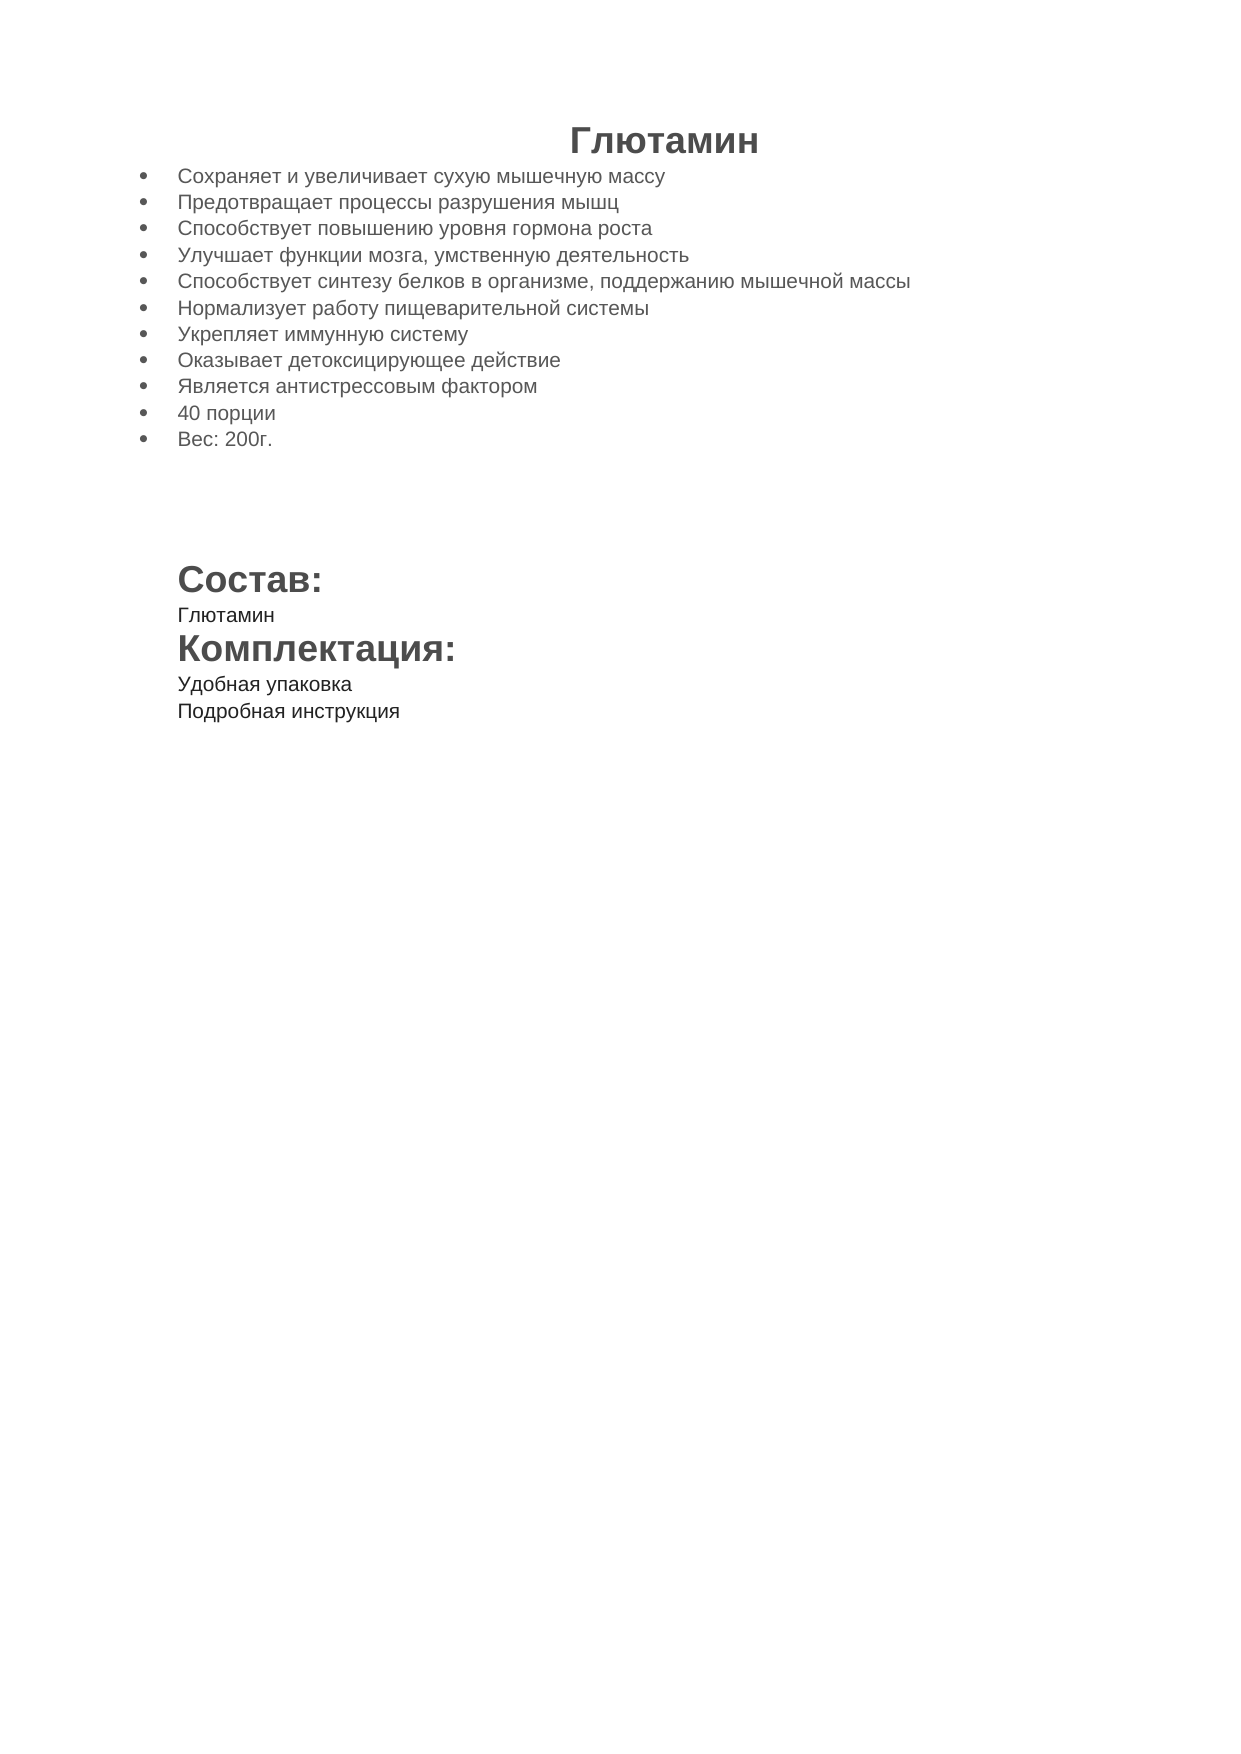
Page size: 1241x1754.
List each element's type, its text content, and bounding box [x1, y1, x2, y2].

list Оказывает детоксицирующее действие [140, 346, 1152, 372]
subtitle Состав: [177, 557, 1152, 600]
subtitle Комплектация: [177, 627, 1152, 670]
list Улучшает функции мозга, умственную деятельность [140, 240, 1152, 267]
list Сохраняет и увеличивает сухую мышечную массу [140, 161, 1152, 188]
list Предотвращает процессы разрушения мышц [140, 188, 1152, 214]
list Способствует синтезу белков в организме, поддержанию мышечной массы [140, 267, 1152, 293]
text Удобная упаковка [177, 670, 1152, 696]
list Способствует повышению уровня гормона роста [140, 214, 1152, 240]
list 40 порции [140, 398, 1152, 425]
list Укрепляет иммунную систему [140, 319, 1152, 346]
text Подробная инструкция [177, 696, 1152, 722]
list Вес: 200г. [140, 425, 1152, 451]
text Глютамин [177, 600, 1152, 627]
list Нормализует работу пищеварительной системы [140, 293, 1152, 319]
subtitle Глютамин [177, 118, 1152, 161]
list Является антистрессовым фактором [140, 372, 1152, 398]
